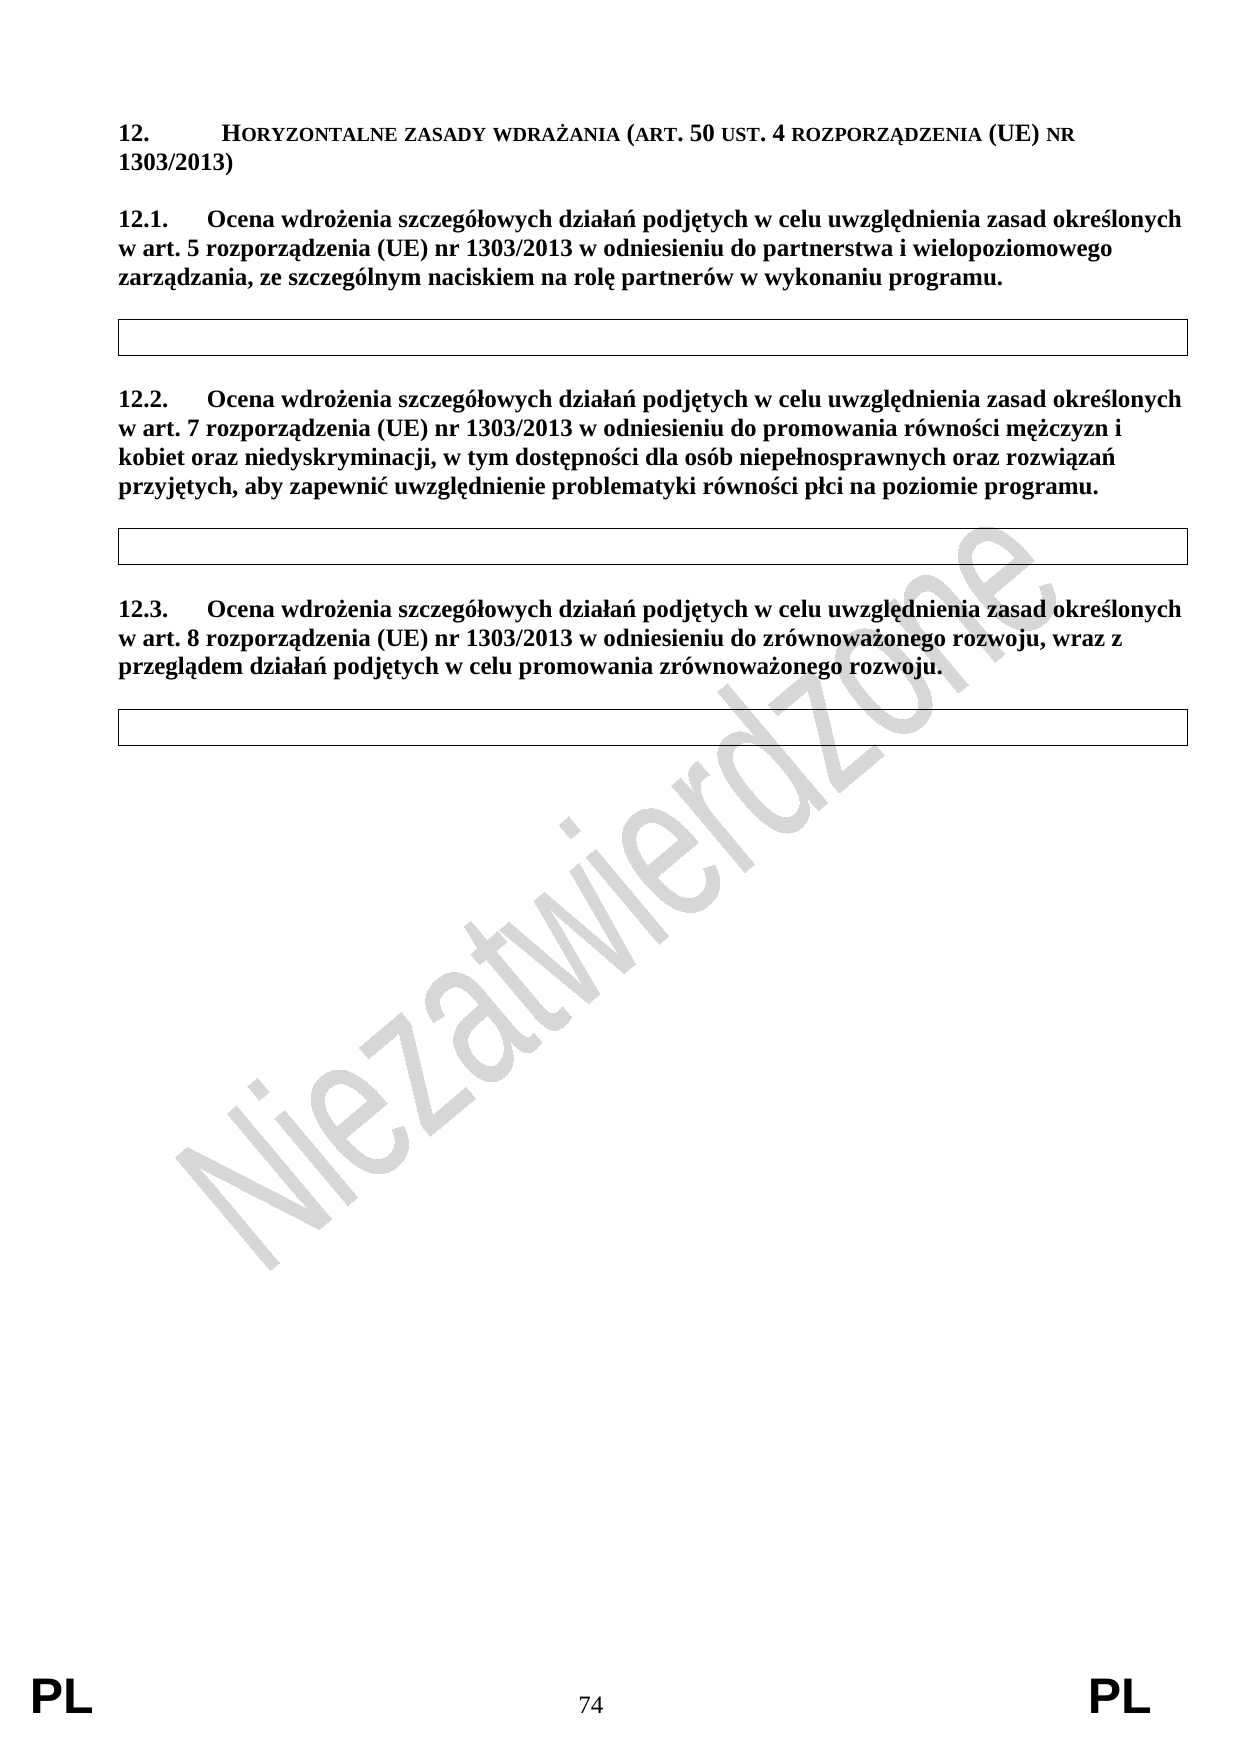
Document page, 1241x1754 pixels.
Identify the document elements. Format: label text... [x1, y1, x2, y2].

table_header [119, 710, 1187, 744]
subtitle Ocena wdrożenia szczegółowych działań podjętych w celu uwzględnienia zasad określonych w art. 7 rozporządzenia (UE) nr 1303/2013 w odniesieniu do promowania równości mężczyzn i kobiet oraz niedyskryminacji, w tym dostępności dla osób niepełnosprawnych oraz rozwiązań przyjętych, aby zapewnić uwzględnienie problematyki równości płci na poziomie programu. [118, 384, 1187, 499]
subtitle Ocena wdrożenia szczegółowych działań podjętych w celu uwzględnienia zasad określonych w art. 8 rozporządzenia (UE) nr 1303/2013 w odniesieniu do zrównoważonego rozwoju, wraz z przeglądem działań podjętych w celu promowania zrównoważonego rozwoju. [118, 594, 1187, 680]
subtitle Ocena wdrożenia szczegółowych działań podjętych w celu uwzględnienia zasad określonych w art. 5 rozporządzenia (UE) nr 1303/2013 w odniesieniu do partnerstwa i wielopoziomowego zarządzania, ze szczególnym naciskiem na rolę partnerów w wykonaniu programu. [118, 204, 1187, 290]
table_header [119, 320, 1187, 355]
subtitle Horyzontalne zasady wdrażania (art. 50 ust. 4 rozporządzenia (UE) nr 1303/2013) [118, 118, 1187, 175]
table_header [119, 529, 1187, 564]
